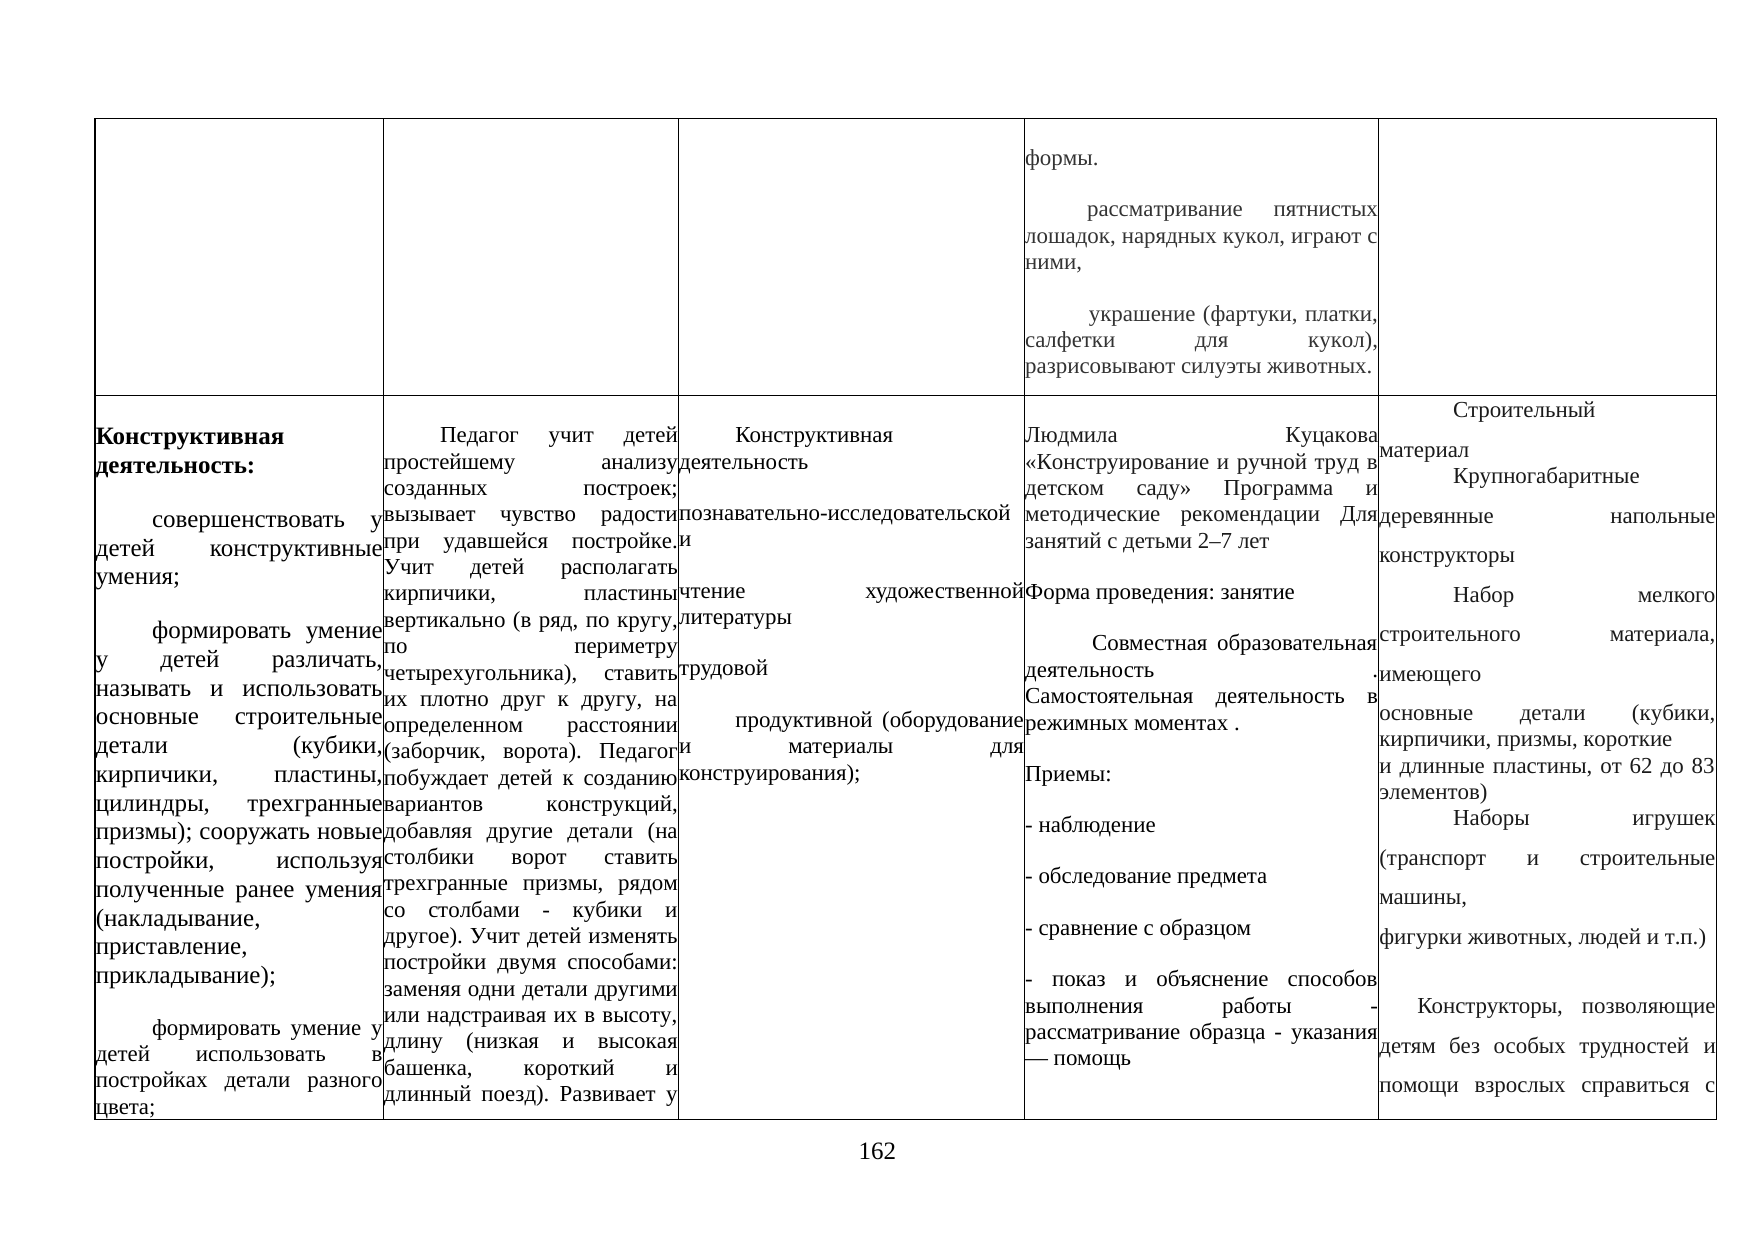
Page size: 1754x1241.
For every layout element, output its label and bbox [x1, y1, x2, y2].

table_cell [1025, 396, 1378, 1119]
table_cell [384, 119, 678, 395]
table_cell [1025, 119, 1378, 395]
table_cell [384, 396, 678, 1119]
table_cell [96, 396, 383, 1119]
table_cell [96, 119, 383, 395]
table_cell [679, 119, 1024, 395]
table_cell [679, 396, 1024, 1119]
table_cell [1379, 396, 1716, 1119]
table_cell [1379, 119, 1716, 395]
